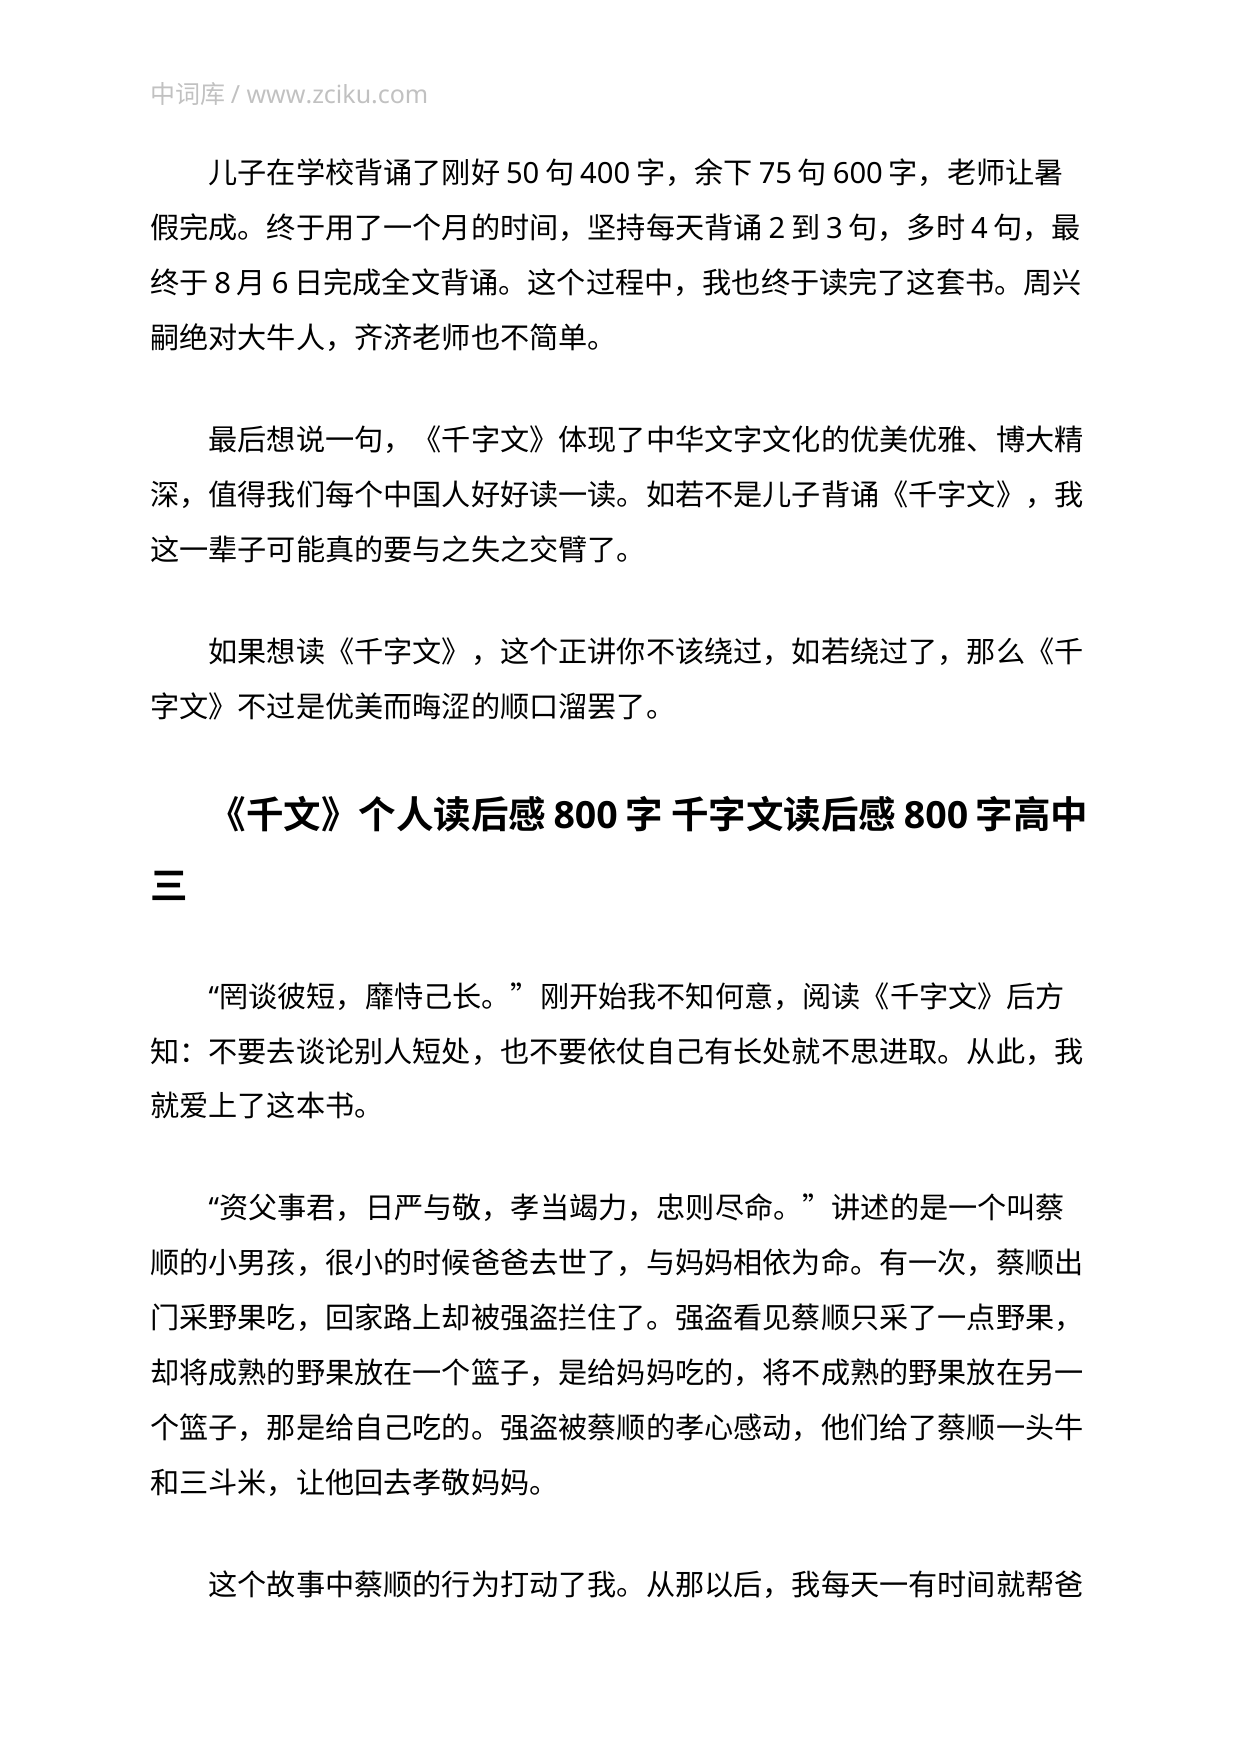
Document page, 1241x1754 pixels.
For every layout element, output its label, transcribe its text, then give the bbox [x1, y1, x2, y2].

text 《千文》个人读后感800字 千字文读后感800字高中三 [150, 785, 1090, 910]
text 如果想读《千字文》，这个正讲你不该绕过，如若绕过了，那么《千字文》不过是优美而晦涩的顺口溜罢了。 [150, 628, 1090, 726]
text “资父事君，日严与敬，孝当竭力，忠则尽命。”讲述的是一个叫蔡顺的小男孩，很小的时候爸爸去世了，与妈妈相依为命。有一次，蔡顺出门采野果吃，回家路上却被强盗拦住了。强盗看见蔡顺只采了一点野果，却将成熟的野果放在一个篮子，是给妈妈吃的，将不成熟的野果放在另一个篮子，那是给自己吃的。强盗被蔡顺的孝心感动，他们给了蔡顺一头牛和三斗米，让他回去孝敬妈妈。 [150, 1185, 1090, 1502]
text 儿子在学校背诵了刚好50句400字，余下75句600字，老师让暑假完成。终于用了一个月的时间，坚持每天背诵2到3句，多时4句，最终于8月6日完成全文背诵。这个过程中，我也终于读完了这套书。周兴嗣绝对大牛人，齐济老师也不简单。 [150, 150, 1090, 357]
text 最后想说一句，《千字文》体现了中华文字文化的优美优雅、博大精深，值得我们每个中国人好好读一读。如若不是儿子背诵《千字文》，我这一辈子可能真的要与之失之交臂了。 [150, 417, 1090, 569]
text “罔谈彼短，靡恃己长。”刚开始我不知何意，阅读《千字文》后方知：不要去谈论别人短处，也不要依仗自己有长处就不思进取。从此，我就爱上了这本书。 [150, 973, 1090, 1125]
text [150, 1561, 1090, 1603]
